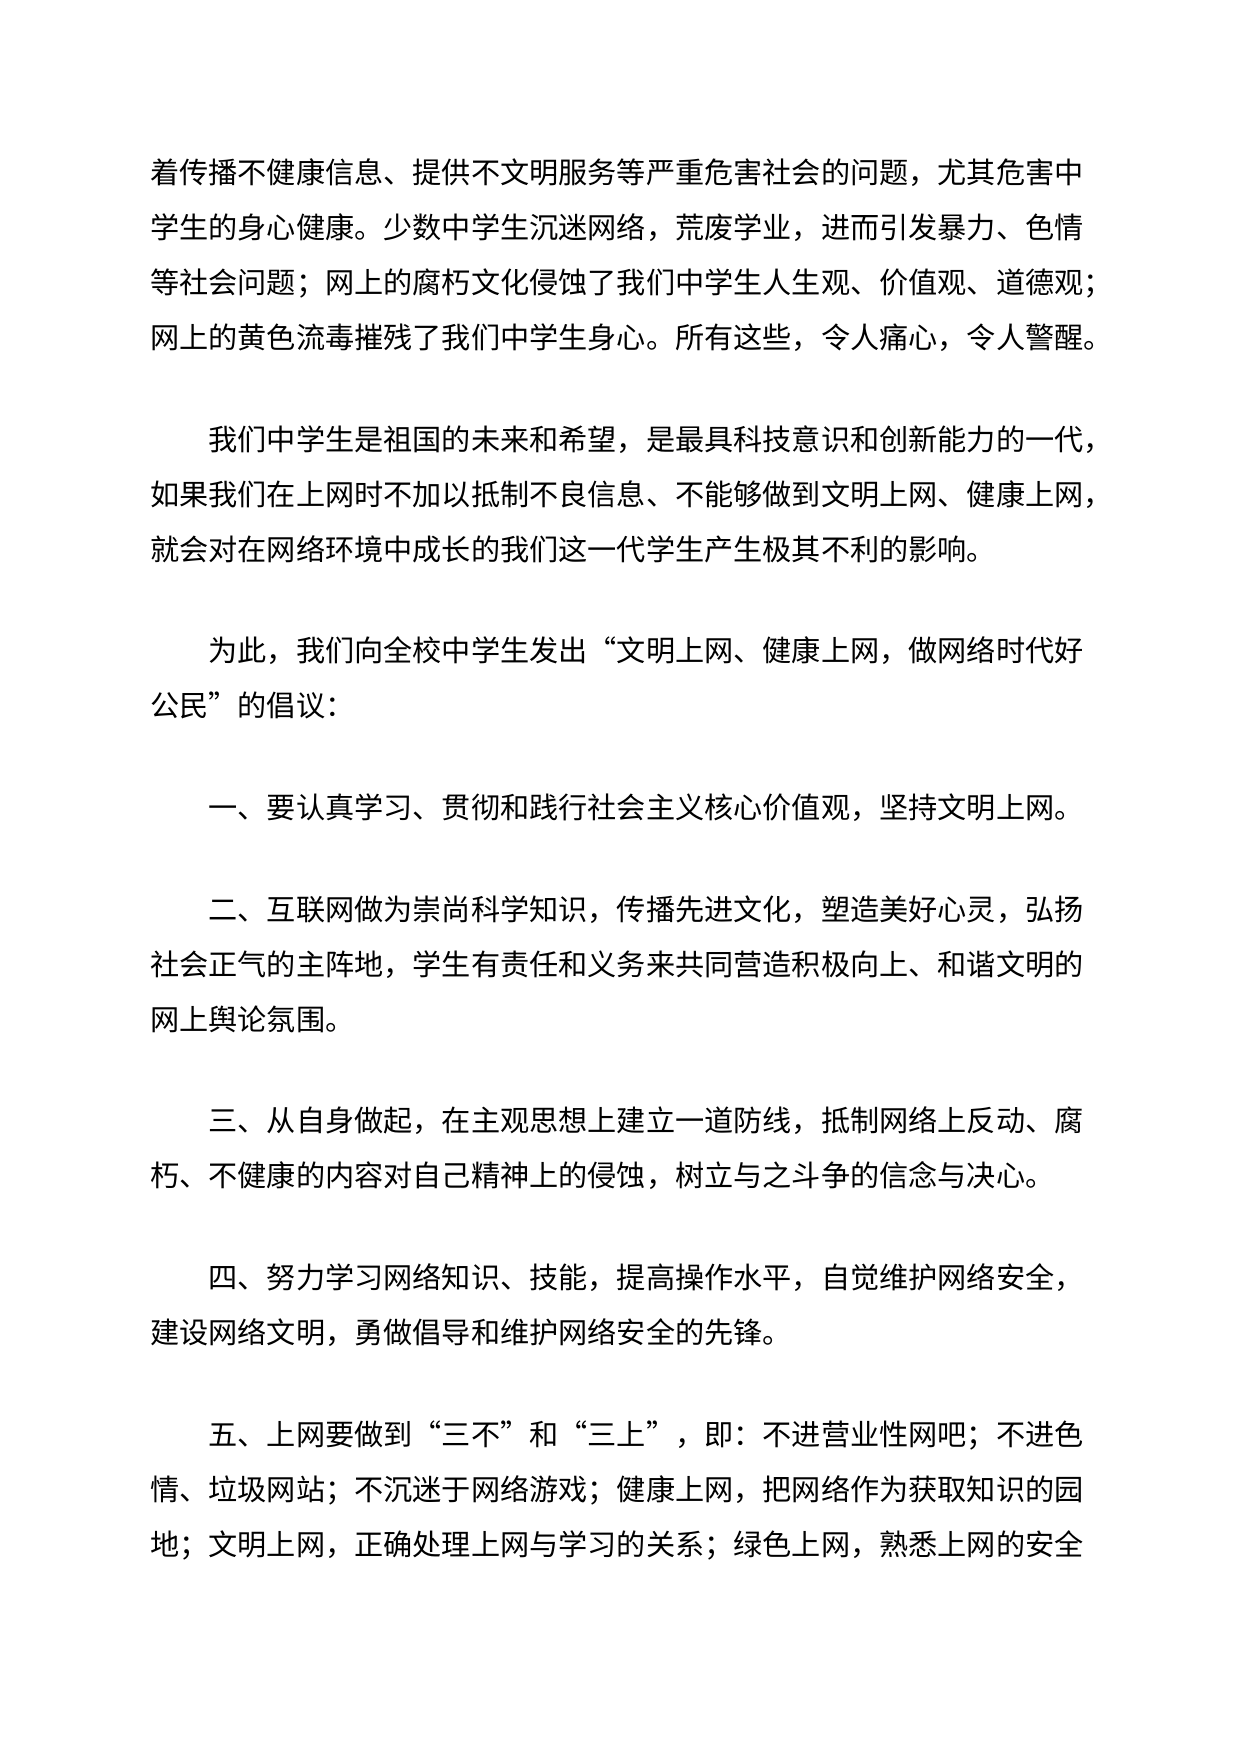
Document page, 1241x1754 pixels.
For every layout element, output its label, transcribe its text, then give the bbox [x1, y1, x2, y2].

text 四、努力学习网络知识、技能，提高操作水平，自觉维护网络安全，建设网络文明，勇做倡导和维护网络安全的先锋。 [150, 1255, 1090, 1352]
text 为此，我们向全校中学生发出“文明上网、健康上网，做网络时代好公民”的倡议： [150, 628, 1090, 725]
text 三、从自身做起，在主观思想上建立一道防线，抵制网络上反动、腐朽、不健康的内容对自己精神上的侵蚀，树立与之斗争的信念与决心。 [150, 1098, 1090, 1195]
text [150, 150, 1090, 357]
text 一、要认真学习、贯彻和践行社会主义核心价值观，坚持文明上网。 [150, 785, 1090, 827]
text 我们中学生是祖国的未来和希望，是最具科技意识和创新能力的一代，如果我们在上网时不加以抵制不良信息、不能够做到文明上网、健康上网，就会对在网络环境中成长的我们这一代学生产生极其不利的影响。 [150, 416, 1090, 568]
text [150, 1411, 1090, 1563]
text 二、互联网做为崇尚科学知识，传播先进文化，塑造美好心灵，弘扬社会正气的主阵地，学生有责任和义务来共同营造积极向上、和谐文明的网上舆论氛围。 [150, 886, 1090, 1038]
